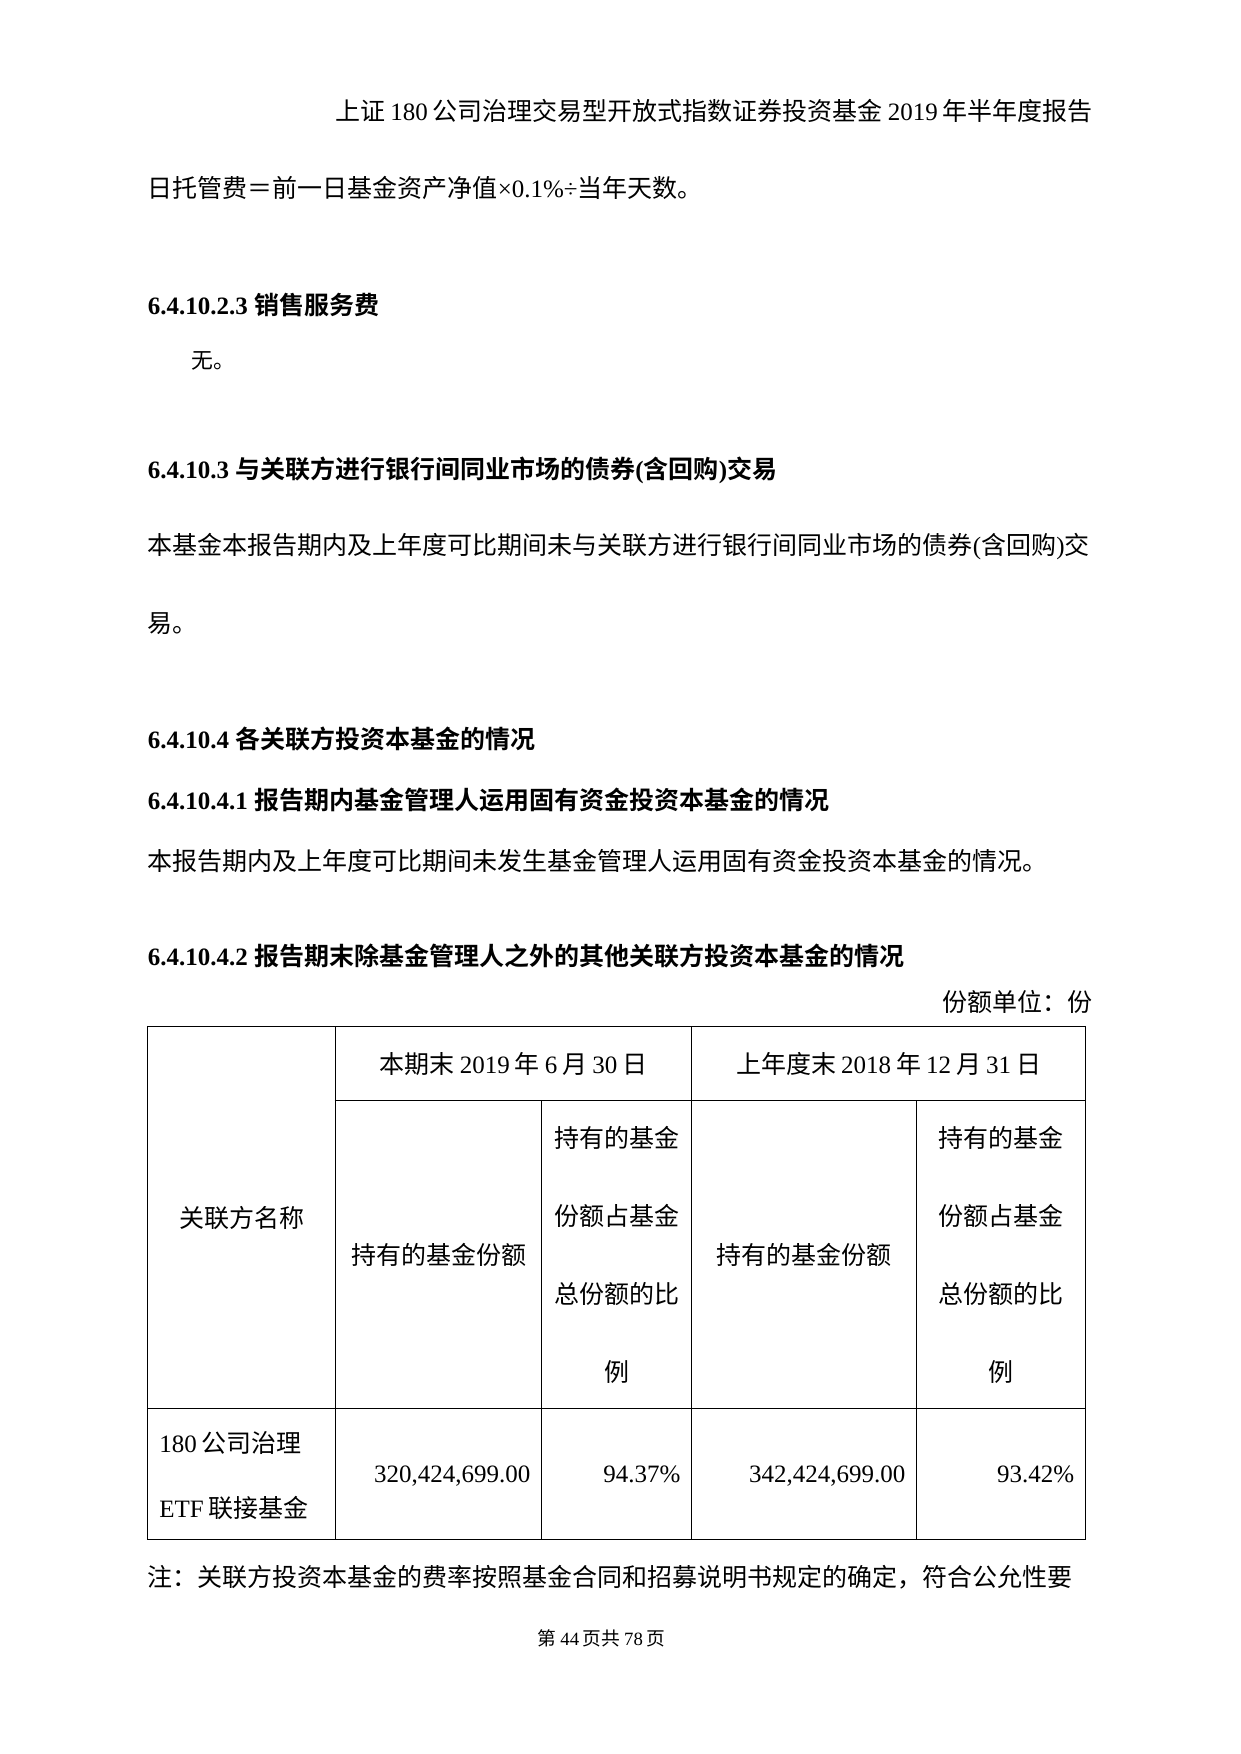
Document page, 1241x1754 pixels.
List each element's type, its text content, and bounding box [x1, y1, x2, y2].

text 6.4.10.4.2 报告期末除基金管理人之外的其他关联方投资本基金的情况 [148, 936, 1092, 972]
table_cell 持有的基金份额占基金总份额的比例 [542, 1101, 691, 1408]
table_header 关联方名称 [148, 1027, 335, 1408]
text 6.4.10.3 与关联方进行银行间同业市场的债券(含回购)交易 [148, 436, 1092, 501]
text 本基金本报告期内及上年度可比期间未与关联方进行银行间同业市场的债券(含回购)交易。 [148, 511, 1092, 654]
table_cell 持有的基金份额占基金总份额的比例 [917, 1101, 1085, 1408]
table_cell 持有的基金份额 [692, 1101, 916, 1408]
table_cell 93.42% [917, 1409, 1085, 1539]
text 6.4.10.4 各关联方投资本基金的情况 [148, 705, 1092, 770]
table_cell 342,424,699.00 [692, 1409, 916, 1539]
text 无。 [148, 343, 1092, 375]
table_header 本期末2019年6月30日 [336, 1027, 691, 1100]
table_cell 180公司治理ETF联接基金 [148, 1409, 335, 1539]
text 本报告期内及上年度可比期间未发生基金管理人运用固有资金投资本基金的情况。 [148, 827, 1092, 892]
table_header 上年度末2018年12月31日 [692, 1027, 1085, 1100]
text 份额单位：份 [148, 982, 1092, 1019]
table_cell 94.37% [542, 1409, 691, 1539]
table_cell 320,424,699.00 [336, 1409, 541, 1539]
table_cell 持有的基金份额 [336, 1101, 541, 1408]
text 日托管费＝前一日基金资产净值×0.1%÷当年天数。 [148, 154, 1092, 219]
text 6.4.10.2.3 销售服务费 [148, 271, 1092, 336]
text 6.4.10.4.1 报告期内基金管理人运用固有资金投资本基金的情况 [148, 780, 1092, 817]
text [148, 1543, 1092, 1608]
